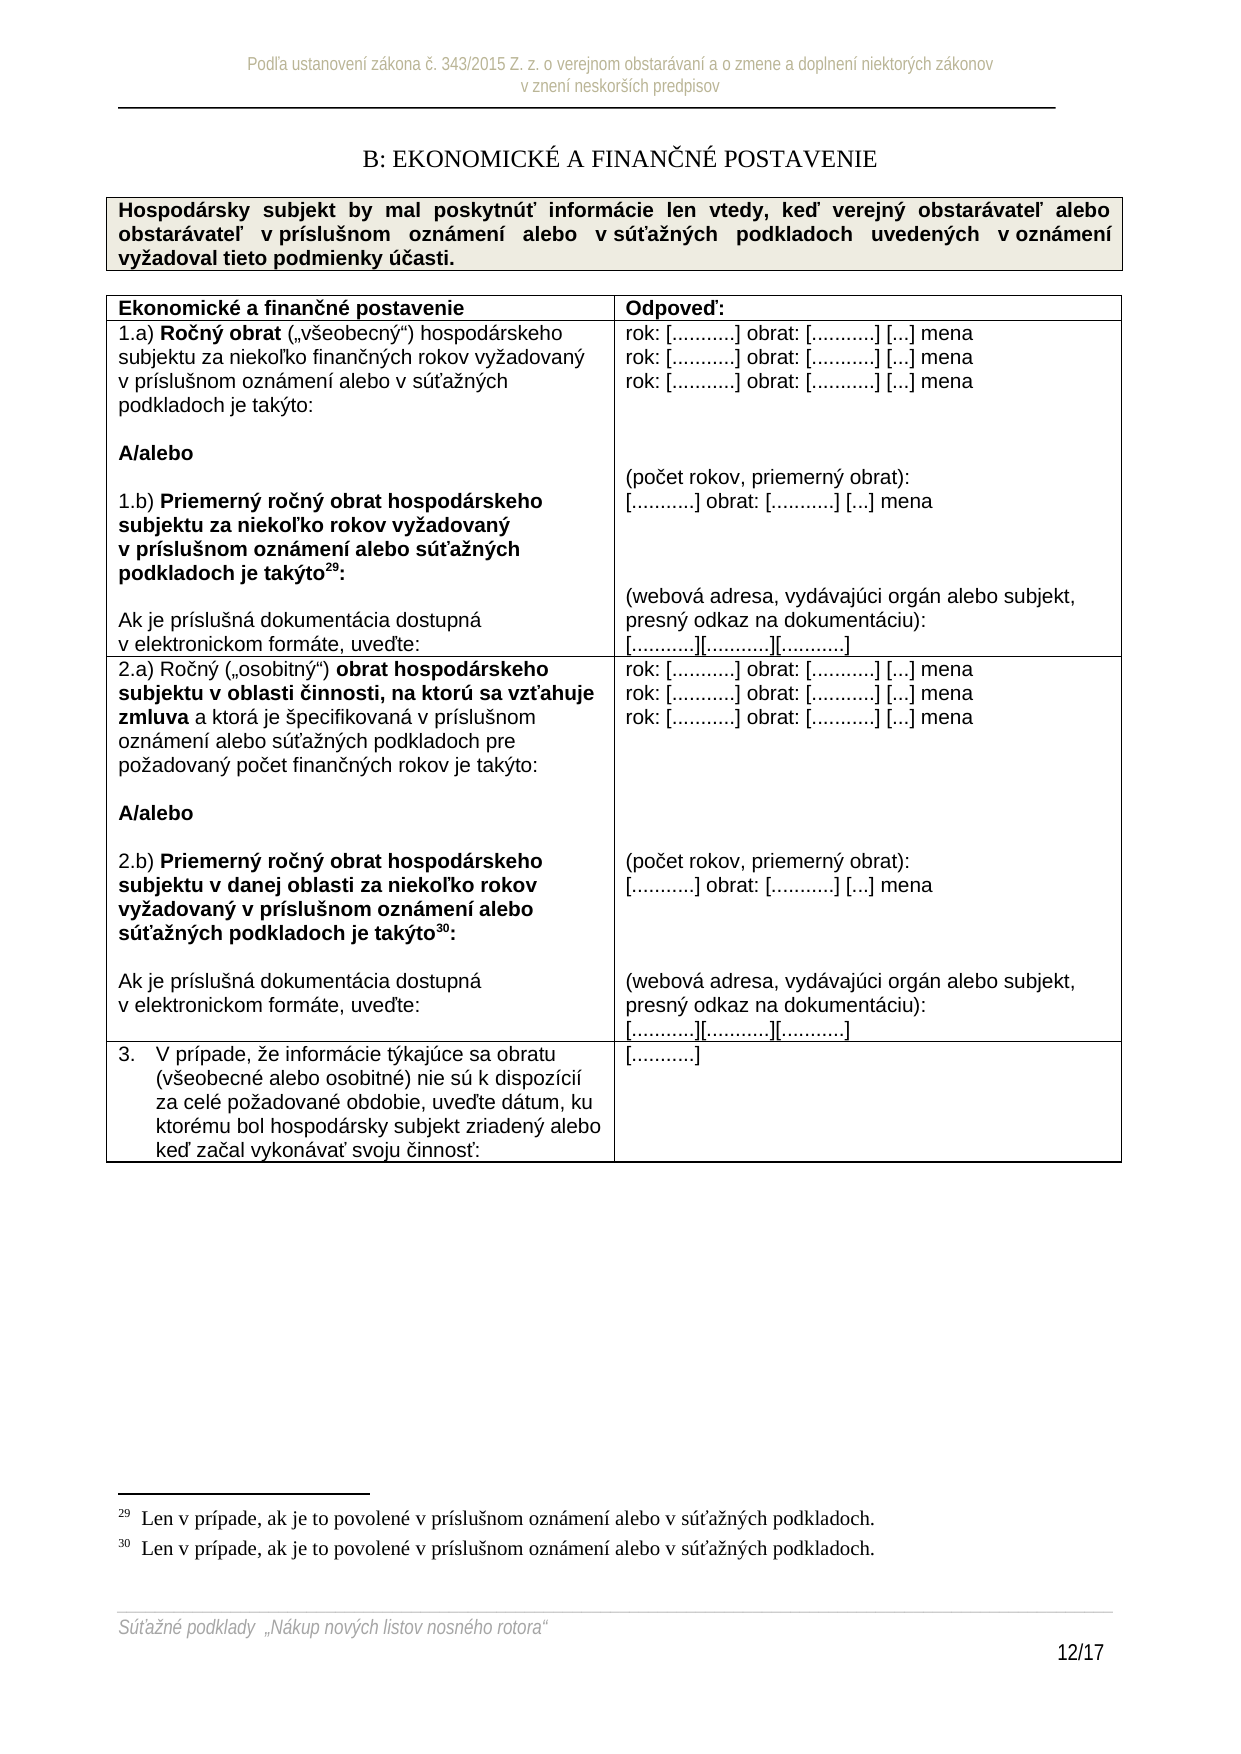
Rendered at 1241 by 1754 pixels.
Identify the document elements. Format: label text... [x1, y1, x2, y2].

table_cell [...........] [615, 1042, 1121, 1161]
table_cell V prípade, že informácie týkajúce sa obratu (všeobecné alebo osobitné) nie sú k dispozícií za celé požadované obdobie, uveďte dátum, ku ktorému bol hospodársky subjekt zriadený alebo keď začal vykonávať svoju činnosť: [107, 1042, 614, 1161]
table_header Odpoveď: [615, 296, 1121, 320]
table_header Ekonomické a finančné postavenie [107, 296, 614, 320]
table_cell rok: [...........] obrat: [...........] [...] mena rok: [...........] obrat: [...........] [...] mena rok: [...........] obrat: [...........] [...] mena (počet rokov, priemerný obrat): [...........] obrat: [...........] [...] mena (webová adresa, vydávajúci orgán alebo subjekt, presný odkaz na dokumentáciu): [...........][...........][...........] [615, 657, 1121, 1041]
table_cell rok: [...........] obrat: [...........] [...] mena rok: [...........] obrat: [...........] [...] mena rok: [...........] obrat: [...........] [...] mena (počet rokov, priemerný obrat): [...........] obrat: [...........] [...] mena (webová adresa, vydávajúci orgán alebo subjekt, presný odkaz na dokumentáciu): [...........][...........][...........] [615, 321, 1121, 656]
text B: EKONOMICKÉ A FINANČNÉ POSTAVENIE [118, 144, 1122, 173]
table_cell 1.a) Ročný obrat („všeobecný“) hospodárskeho subjektu za niekoľko finančných rokov vyžadovaný v príslušnom oznámení alebo v súťažných podkladoch je takýto: A/alebo 1.b) Priemerný ročný obrat hospodárskeho subjektu za niekoľko rokov vyžadovaný v príslušnom oznámení alebo súťažných podkladoch je takýto: Ak je príslušná dokumentácia dostupná v elektronickom formáte, uveďte: [107, 321, 614, 656]
table_header Hospodársky subjekt by mal poskytnúť informácie len vtedy, keď verejný obstarávateľ alebo obstarávateľ v príslušnom oznámení alebo v súťažných podkladoch uvedených v oznámení vyžadoval tieto podmienky účasti. [107, 198, 1122, 270]
table_cell 2.a) Ročný („osobitný“) obrat hospodárskeho subjektu v oblasti činnosti, na ktorú sa vzťahuje zmluva a ktorá je špecifikovaná v príslušnom oznámení alebo súťažných podkladoch pre požadovaný počet finančných rokov je takýto: A/alebo 2.b) Priemerný ročný obrat hospodárskeho subjektu v danej oblasti za niekoľko rokov vyžadovaný v príslušnom oznámení alebo súťažných podkladoch je takýto: Ak je príslušná dokumentácia dostupná v elektronickom formáte, uveďte: [107, 657, 614, 1041]
